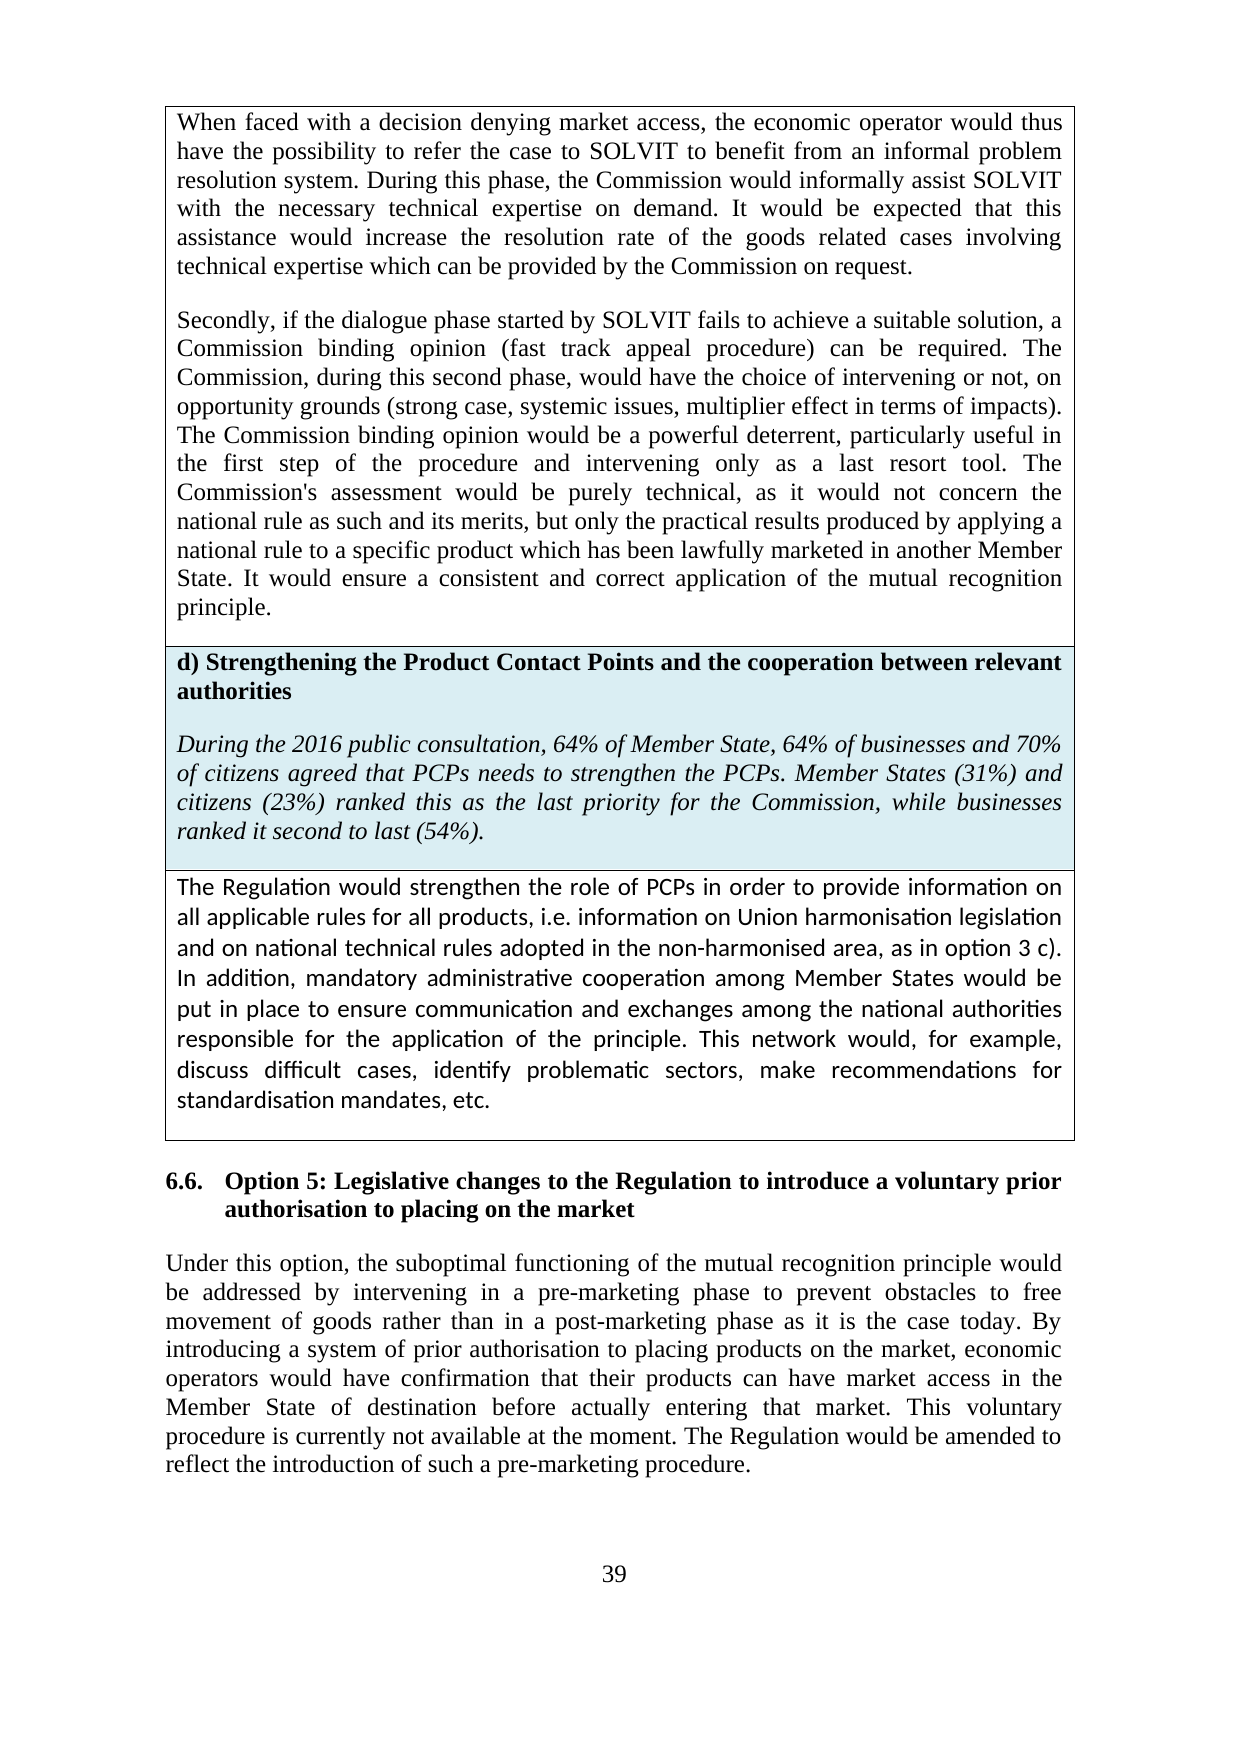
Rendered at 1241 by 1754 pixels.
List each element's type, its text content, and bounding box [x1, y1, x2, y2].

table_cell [166, 107, 1074, 646]
table_cell The Regulation would strengthen the role of PCPs in order to provide information on all applicable rules for all products, i.e. information on Union harmonisation legislation and on national technical rules adopted in the non-harmonised area, as in option 3 c). In addition, mandatory administrative cooperation among Member States would be put in place to ensure communication and exchanges among the national authorities responsible for the application of the principle. This network would, for example, discuss difficult cases, identify problematic sectors, make recommendations for standardisation mandates, etc. [166, 871, 1074, 1140]
table_cell d) Strengthening the Product Contact Points and the cooperation between relevant authorities During the 2016 public consultation, 64% of Member State, 64% of businesses and 70% of citizens agreed that PCPs needs to strengthen the PCPs. Member States (31%) and citizens (23%) ranked this as the last priority for the Commission, while businesses ranked it second to last (54%). [166, 647, 1074, 869]
text Under this option, the suboptimal functioning of the mutual recognition principle would be addressed by intervening in a pre-marketing phase to prevent obstacles to free movement of goods rather than in a post-marketing phase as it is the case today. By introducing a system of prior authorisation to placing products on the market, economic operators would have confirmation that their products can have market access in the Member State of destination before actually entering that market. This voluntary procedure is currently not available at the moment. The Regulation would be amended to reflect the introduction of such a pre-marketing procedure. [165, 1248, 1063, 1478]
list Option 5: Legislative changes to the Regulation to introduce a voluntary prior authorisation to placing on the market [165, 1166, 1063, 1223]
